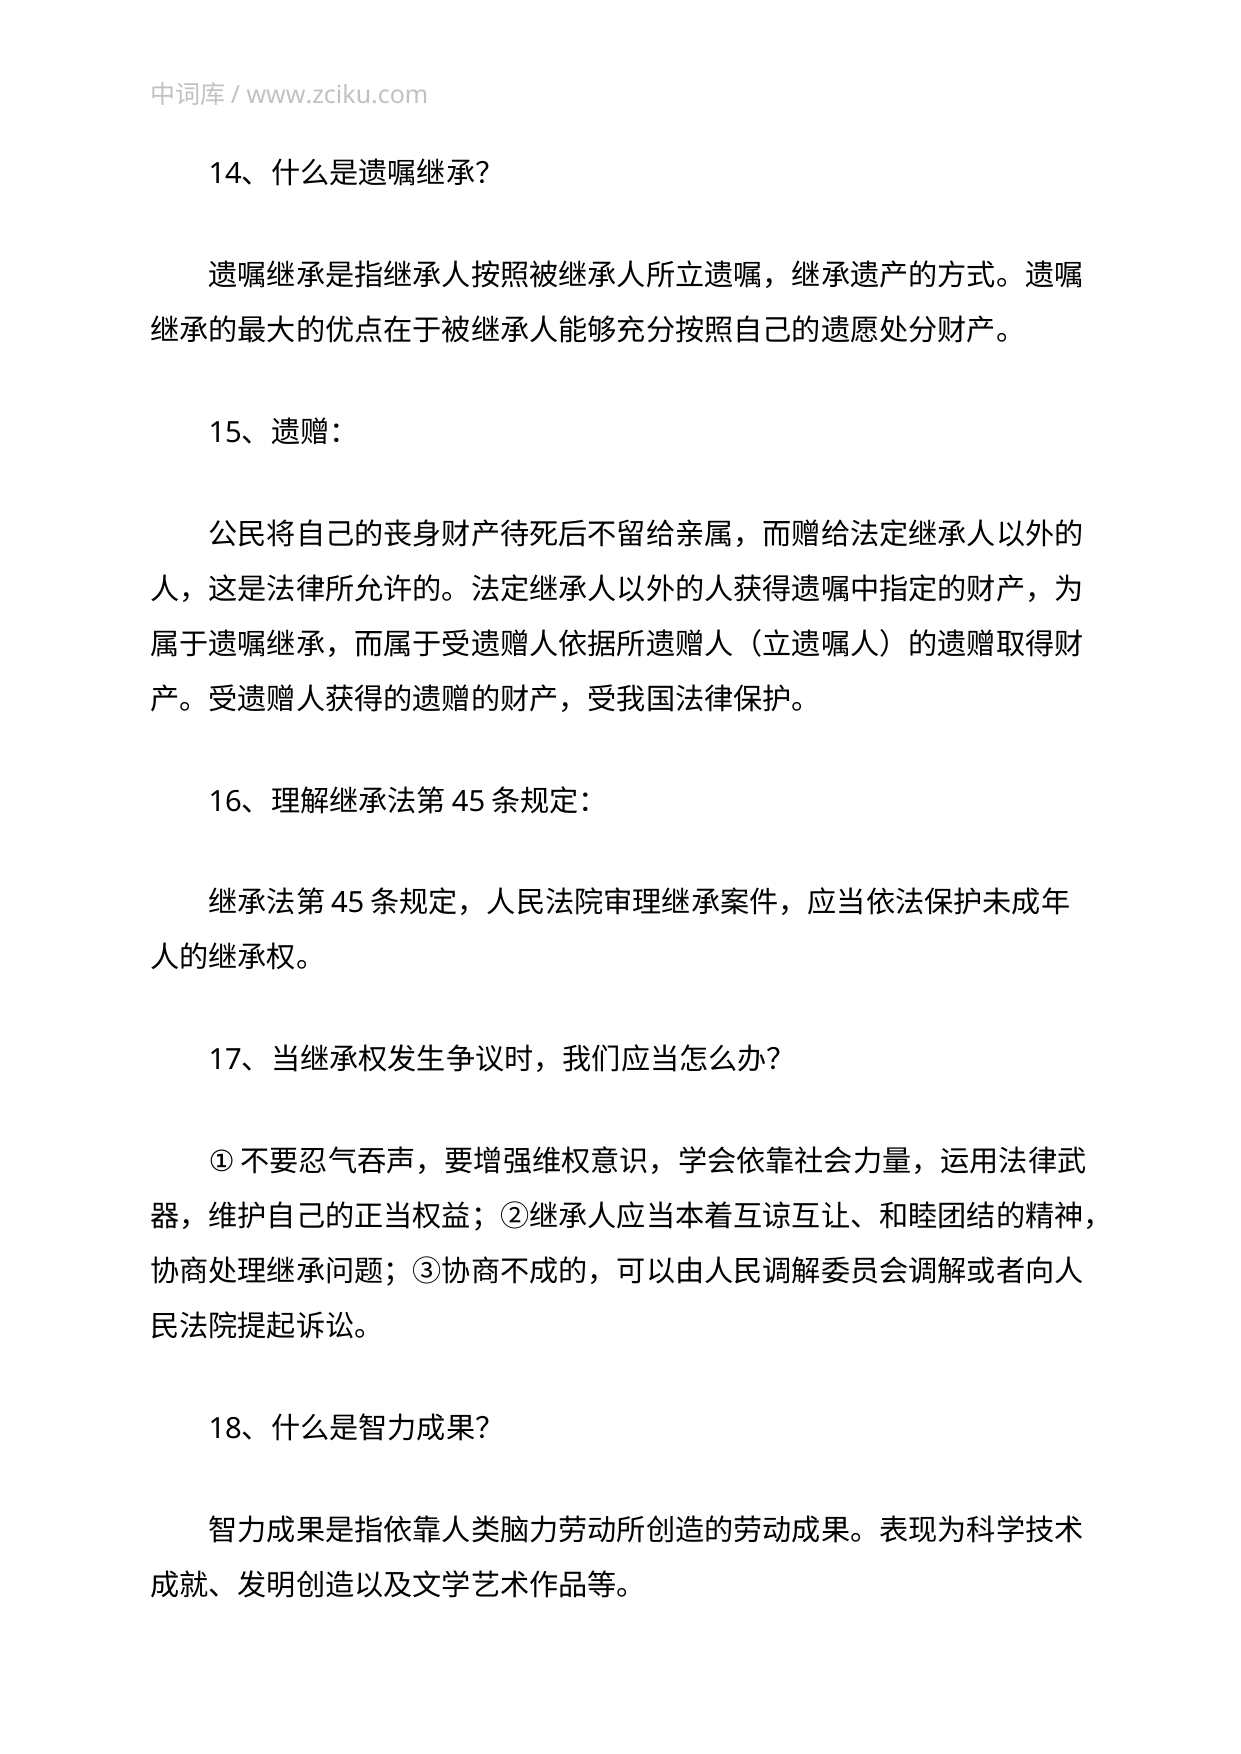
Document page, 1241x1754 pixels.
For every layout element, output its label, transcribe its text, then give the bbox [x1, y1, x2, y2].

text 15、遗赠： [150, 409, 1090, 451]
text 17、当继承权发生争议时，我们应当怎么办？ [150, 1036, 1090, 1078]
text 16、理解继承法第45条规定： [150, 777, 1090, 819]
text 14、什么是遗嘱继承？ [150, 150, 1090, 192]
text 智力成果是指依靠人类脑力劳动所创造的劳动成果。表现为科学技术成就、发明创造以及文学艺术作品等。 [150, 1506, 1090, 1603]
text 遗嘱继承是指继承人按照被继承人所立遗嘱，继承遗产的方式。遗嘱继承的最大的优点在于被继承人能够充分按照自己的遗愿处分财产。 [150, 252, 1090, 349]
text ①不要忍气吞声，要增强维权意识，学会依靠社会力量，运用法律武器，维护自己的正当权益；②继承人应当本着互谅互让、和睦团结的精神，协商处理继承问题；③协商不成的，可以由人民调解委员会调解或者向人民法院提起诉讼。 [150, 1138, 1090, 1345]
text 18、什么是智力成果？ [150, 1404, 1090, 1447]
text 公民将自己的丧身财产待死后不留给亲属，而赠给法定继承人以外的人，这是法律所允许的。法定继承人以外的人获得遗嘱中指定的财产，为属于遗嘱继承，而属于受遗赠人依据所遗赠人（立遗嘱人）的遗赠取得财产。受遗赠人获得的遗赠的财产，受我国法律保护。 [150, 511, 1090, 718]
text 继承法第45条规定，人民法院审理继承案件，应当依法保护未成年人的继承权。 [150, 879, 1090, 976]
